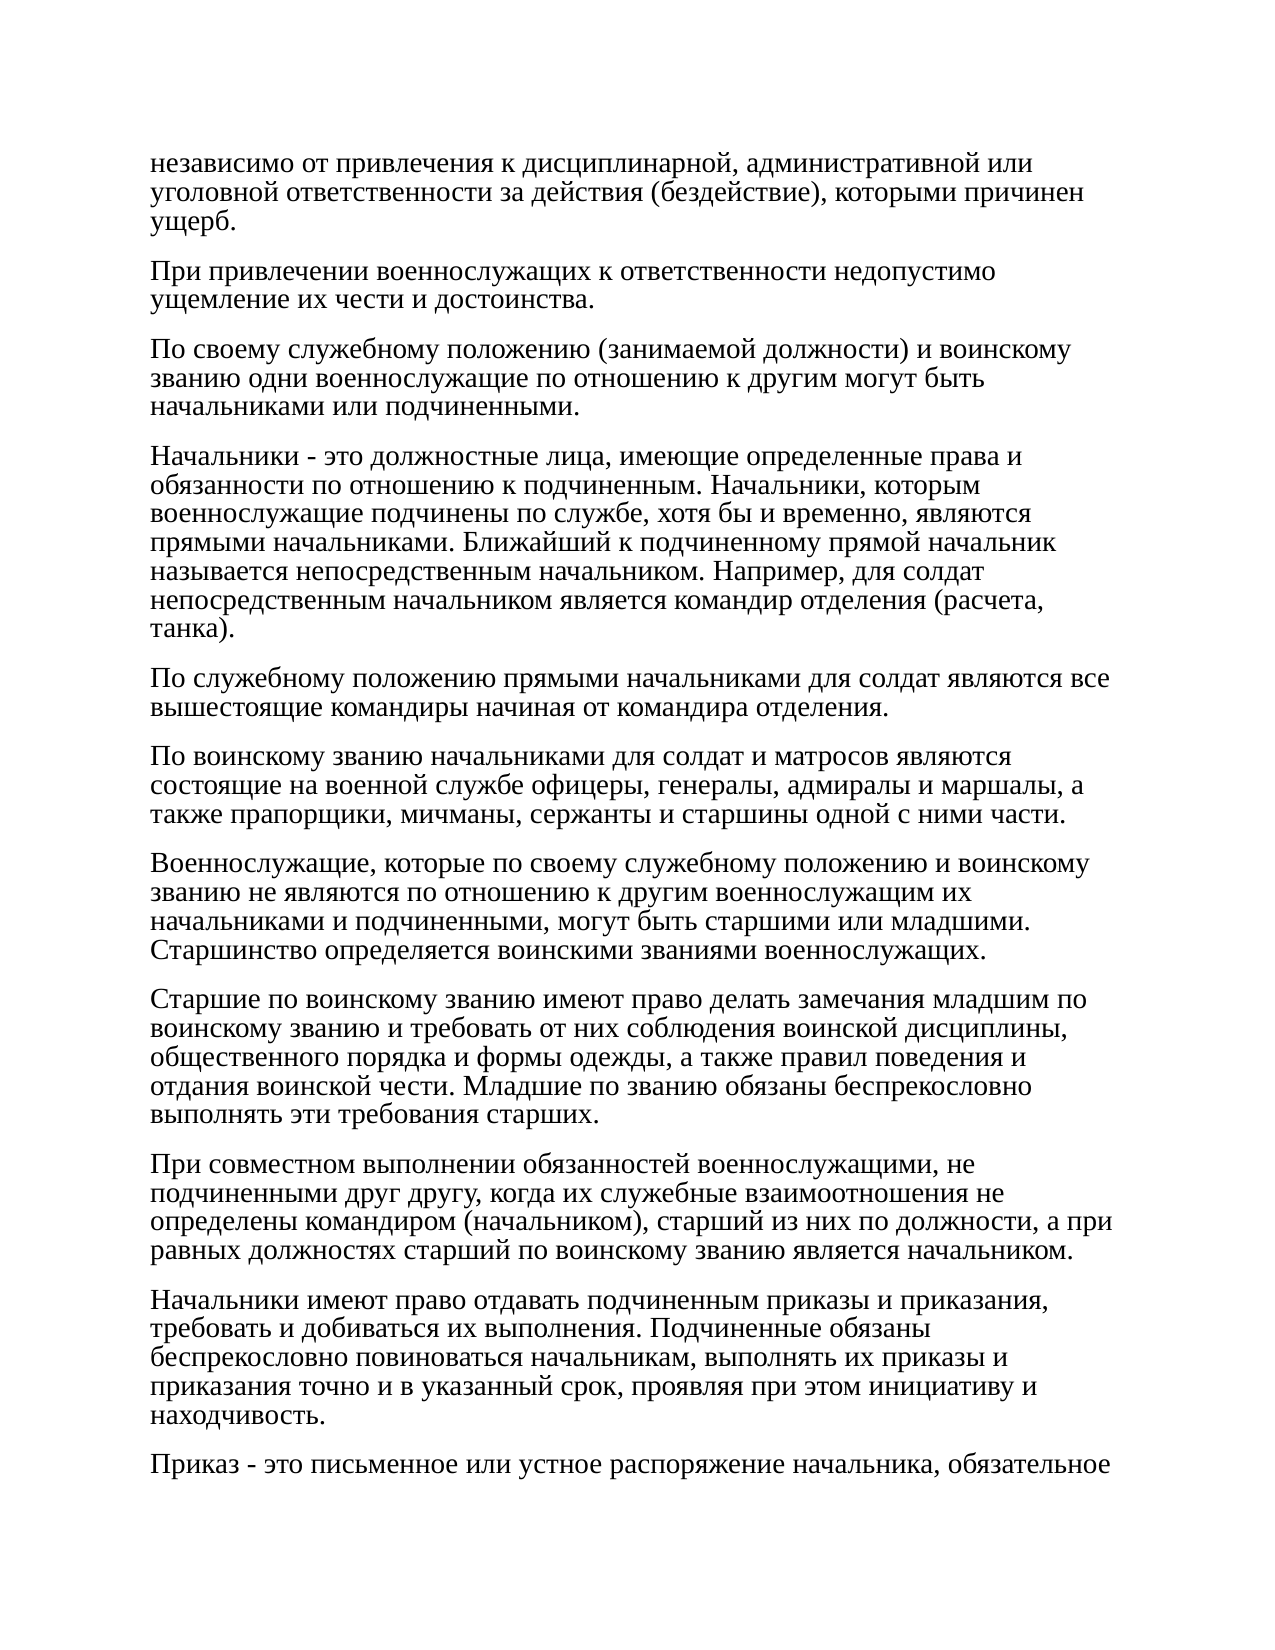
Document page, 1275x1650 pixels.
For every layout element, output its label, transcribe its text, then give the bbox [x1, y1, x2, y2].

text Старшие по воинскому званию имеют право делать замечания младшим по воинскому званию и требовать от них соблюдения воинской дисциплины, общественного порядка и формы одежды, а также правил поведения и отдания воинской чести. Младшие по званию обязаны беспрекословно выполнять эти требования старших. [150, 986, 1125, 1129]
text По служебному положению прямыми начальниками для солдат являются все вышестоящие командиры начиная от командира отделения. [150, 664, 1125, 722]
text Начальники - это должностные лица, имеющие определенные права и обязанности по отношению к подчиненным. Начальники, которым военнослужащие подчинены по службе, хотя бы и временно, являются прямыми начальниками. Ближайший к подчиненному прямой начальник называется непосредственным начальником. Например, для солдат непосредственным начальником является командир отделения (расчета, танка). [150, 442, 1125, 644]
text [150, 1451, 1125, 1479]
text Начальники имеют право отдавать подчиненным приказы и приказания, требовать и добиваться их выполнения. Подчиненные обязаны беспрекословно повиноваться начальникам, выполнять их приказы и приказания точно и в указанный срок, проявляя при этом инициативу и находчивость. [150, 1286, 1125, 1430]
text При совместном выполнении обязанностей военнослужащими, не подчиненными друг другу, когда их служебные взаимоотношения не определены командиром (начальником), старший из них по должности, а при равных должностях старший по воинскому званию является начальником. [150, 1150, 1125, 1265]
text По своему служебному положению (занимаемой должности) и воинскому званию одни военнослужащие по отношению к другим могут быть начальниками или подчиненными. [150, 335, 1125, 422]
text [150, 150, 1125, 236]
text По воинскому званию начальниками для солдат и матросов являются состоящие на военной службе офицеры, генералы, адмиралы и маршалы, а также прапорщики, мичманы, сержанты и старшины одной с ними части. [150, 743, 1125, 829]
text При привлечении военнослужащих к ответственности недопустимо ущемление их чести и достоинства. [150, 257, 1125, 314]
text Военнослужащие, которые по своему служебному положению и воинскому званию не являются по отношению к другим военнослужащим их начальниками и подчиненными, могут быть старшими или младшими. Старшинство определяется воинскими званиями военнослужащих. [150, 850, 1125, 965]
